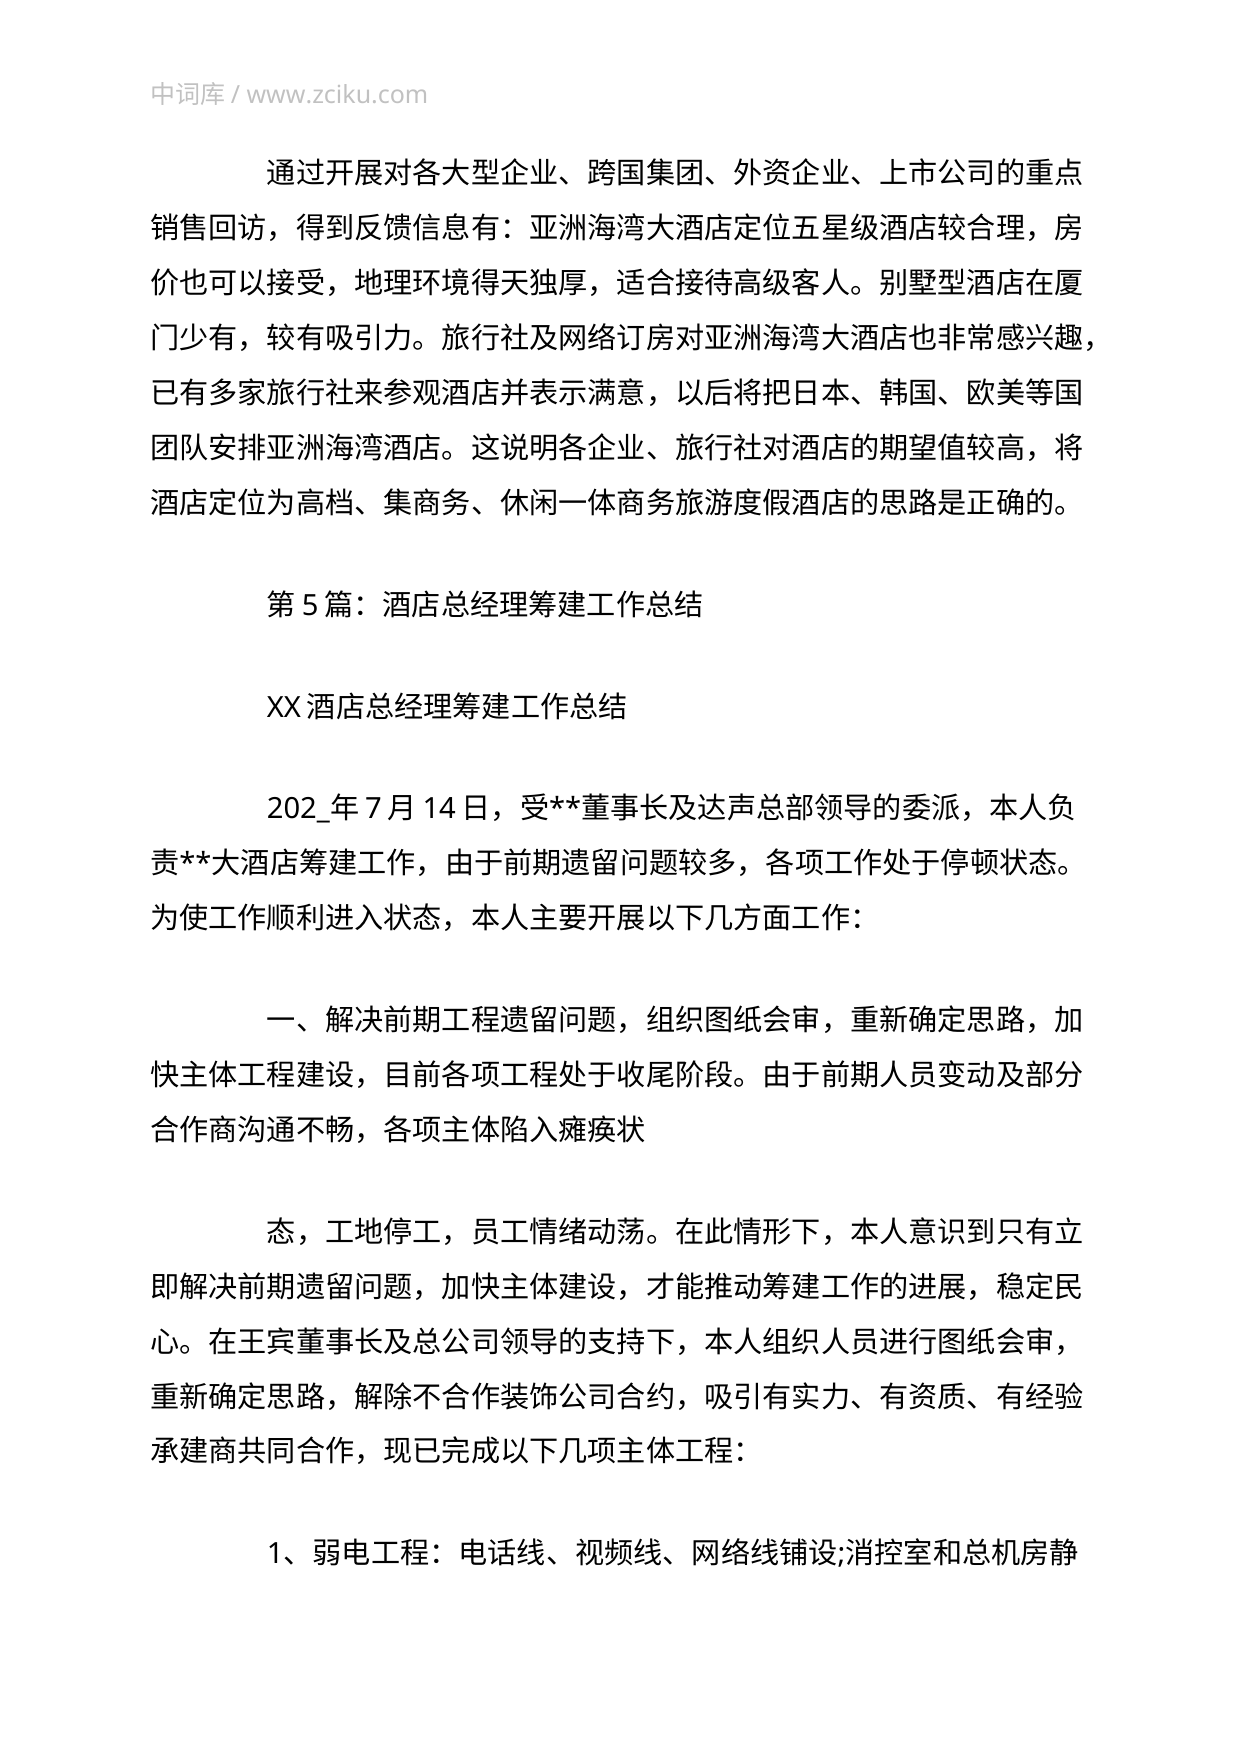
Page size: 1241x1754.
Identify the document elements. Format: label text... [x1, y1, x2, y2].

text 202_年7月14日，受**董事长及达声总部领导的委派，本人负责**大酒店筹建工作，由于前期遗留问题较多，各项工作处于停顿状态。为使工作顺利进入状态，本人主要开展以下几方面工作： [150, 785, 1090, 937]
text 态，工地停工，员工情绪动荡。在此情形下，本人意识到只有立即解决前期遗留问题，加快主体建设，才能推动筹建工作的进展，稳定民心。在王宾董事长及总公司领导的支持下，本人组织人员进行图纸会审，重新确定思路，解除不合作装饰公司合约，吸引有实力、有资质、有经验承建商共同合作，现已完成以下几项主体工程： [150, 1208, 1090, 1470]
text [150, 1530, 1090, 1572]
text 一、解决前期工程遗留问题，组织图纸会审，重新确定思路，加快主体工程建设，目前各项工程处于收尾阶段。由于前期人员变动及部分合作商沟通不畅，各项主体陷入瘫痪状 [150, 997, 1090, 1149]
text 通过开展对各大型企业、跨国集团、外资企业、上市公司的重点销售回访，得到反馈信息有：亚洲海湾大酒店定位五星级酒店较合理，房价也可以接受，地理环境得天独厚，适合接待高级客人。别墅型酒店在厦门少有，较有吸引力。旅行社及网络订房对亚洲海湾大酒店也非常感兴趣，已有多家旅行社来参观酒店并表示满意，以后将把日本、韩国、欧美等国团队安排亚洲海湾酒店。这说明各企业、旅行社对酒店的期望值较高，将酒店定位为高档、集商务、休闲一体商务旅游度假酒店的思路是正确的。 [150, 150, 1090, 522]
text 第5篇：酒店总经理筹建工作总结 [150, 581, 1090, 623]
text XX酒店总经理筹建工作总结 [150, 683, 1090, 726]
